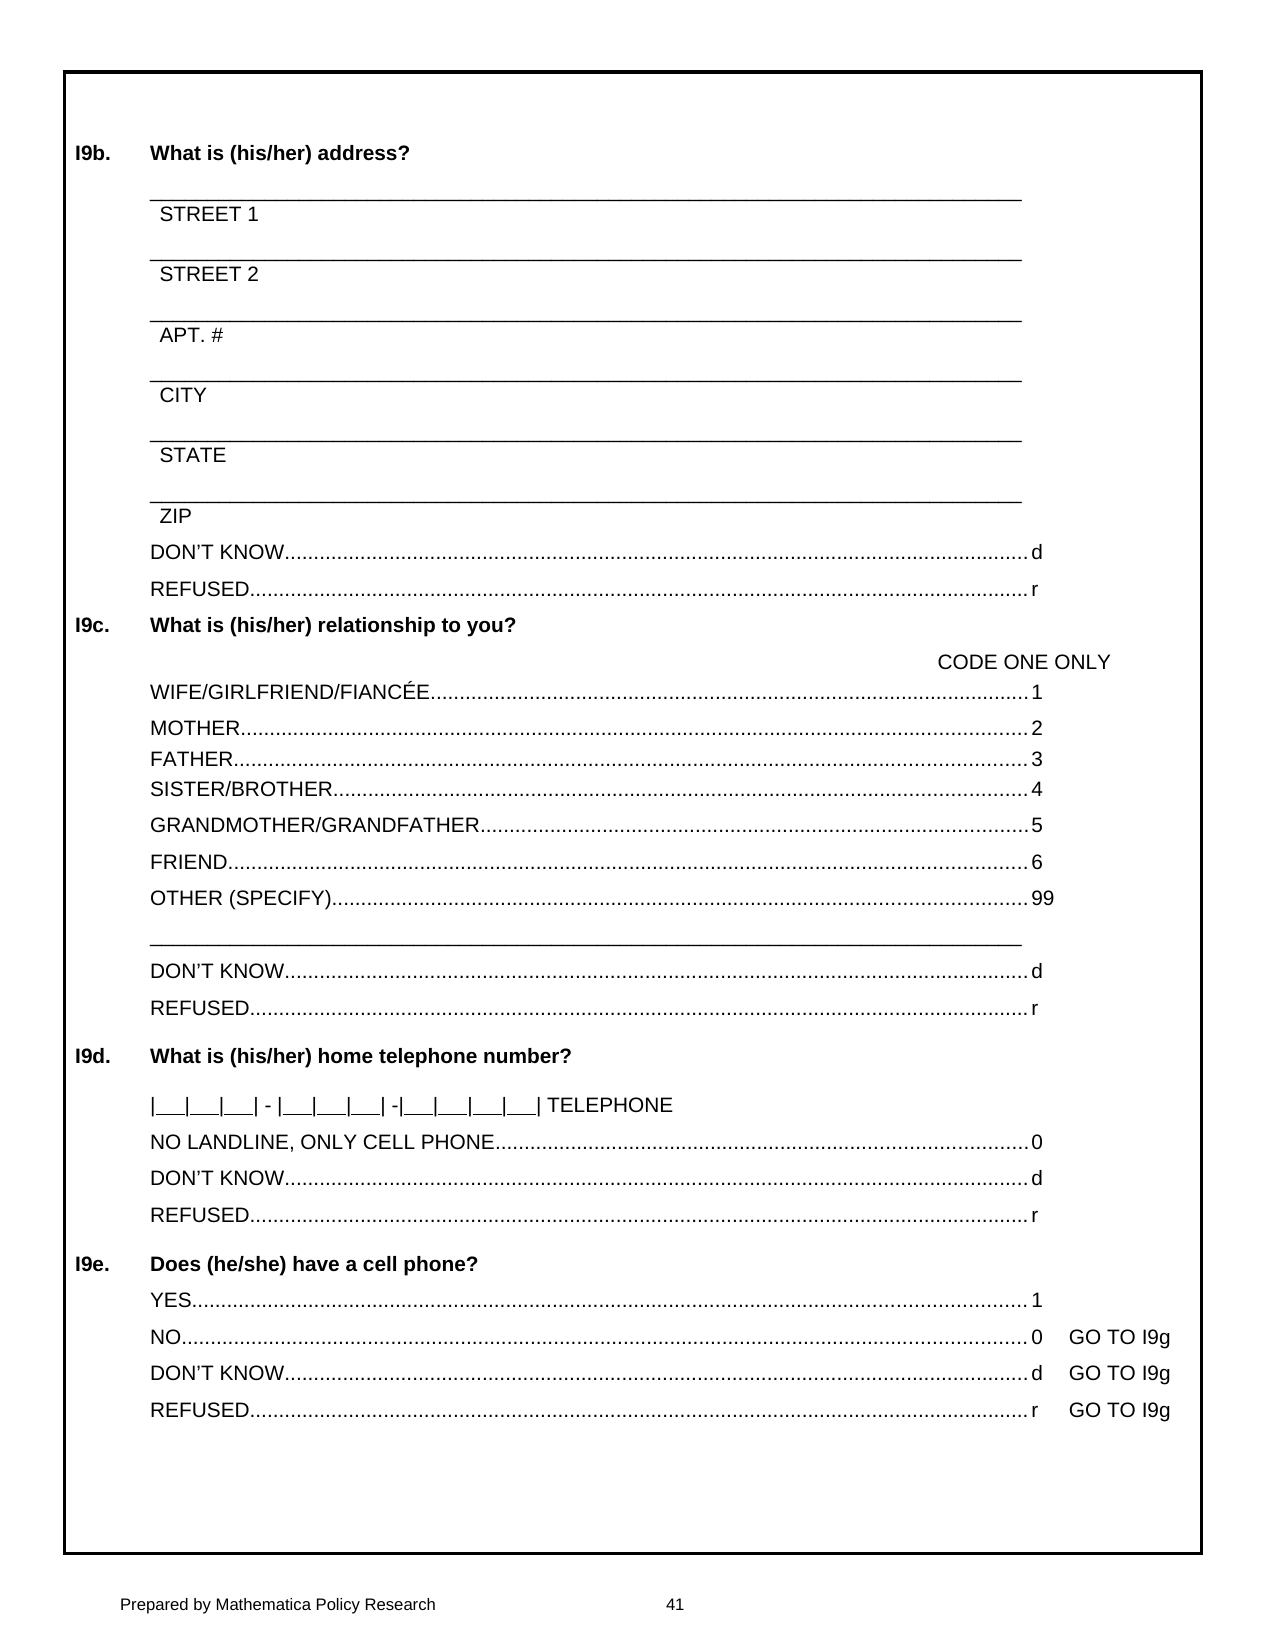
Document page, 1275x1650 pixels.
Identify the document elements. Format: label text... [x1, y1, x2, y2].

text GRANDMOTHER/GRANDFATHER 5 [150, 813, 994, 837]
text FATHER 3 [150, 746, 994, 770]
text NO LANDLINE, ONLY CELL PHONE 0 [150, 1130, 994, 1154]
text ZIP [159, 504, 1200, 528]
text REFUSED r [150, 995, 994, 1019]
text STATE [159, 443, 1200, 467]
text I9d. What is (his/her) home telephone number? [75, 1044, 1162, 1068]
text DON’T KNOW d [150, 1166, 994, 1190]
text DON’T KNOW d [150, 540, 994, 564]
text YES 1 [150, 1288, 994, 1312]
text STREET 1 [159, 202, 1200, 226]
text DON’T KNOW d GO TO I9g [150, 1361, 994, 1385]
text REFUSED r [150, 577, 994, 601]
text MOTHER 2 [150, 716, 994, 740]
text NO 0 GO TO I9g [150, 1324, 994, 1348]
text REFUSED r [150, 1203, 994, 1227]
text | | | | - | | | | -| | | | | TELEPHONE [75, 1093, 1200, 1117]
text APT. # [159, 322, 1200, 346]
text STREET 2 [159, 262, 1200, 286]
text I9b. What is (his/her) address? [75, 141, 1162, 165]
text I9c. What is (his/her) relationship to you? [75, 613, 1162, 637]
text CITY [159, 383, 1200, 407]
text OTHER (SPECIFY) 99 [150, 886, 994, 910]
text WIFE/GIRLFRIEND/FIANCÉE 1 [150, 680, 994, 704]
text DON’T KNOW d [150, 959, 994, 983]
text REFUSED r GO TO I9g [150, 1397, 994, 1421]
text FRIEND 6 [150, 849, 994, 873]
text I9e. Does (he/she) have a cell phone? [75, 1252, 1162, 1276]
text SISTER/BROTHER 4 [150, 777, 994, 801]
